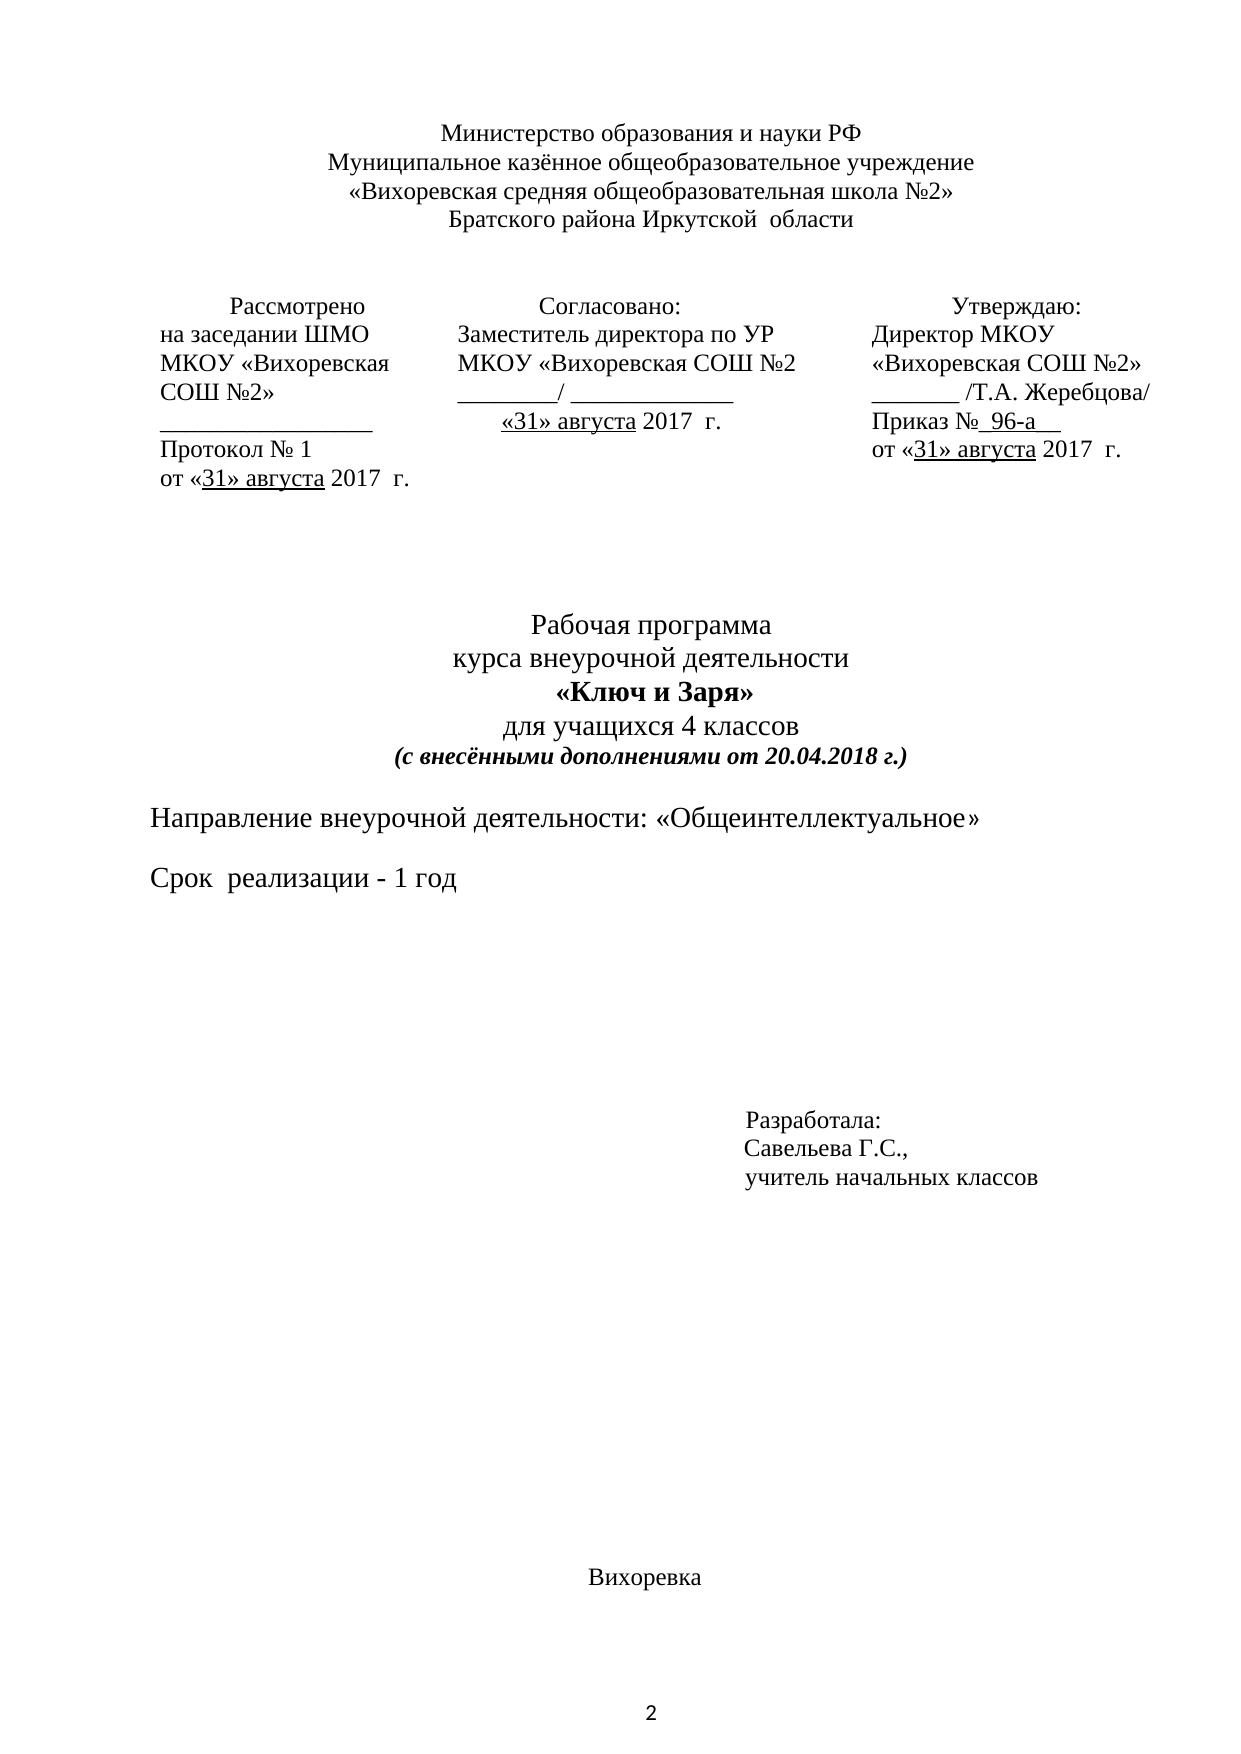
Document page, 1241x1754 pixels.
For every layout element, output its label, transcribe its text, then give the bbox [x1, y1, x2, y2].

text Направление внеурочной деятельности: «Общеинтеллектуальное» [150, 799, 1152, 834]
text Муниципальное казённое общеобразовательное учреждение [150, 147, 1152, 176]
text Разработала: [150, 1105, 1152, 1133]
table_header Рассмотрено на заседании ШМО МКОУ «Вихоревская СОШ №2» _________________ Протокол № 1 от «31» августа 2017 г. [149, 291, 446, 492]
text учитель начальных классов [150, 1162, 1152, 1191]
text «Вихоревская средняя общеобразовательная школа №2» [150, 176, 1152, 204]
text курса внеурочной деятельности [150, 641, 1152, 674]
text Савельева Г.С., [150, 1133, 1152, 1162]
text (с внесёнными дополнениями от 20.04.2018 г.) [150, 741, 1152, 770]
text для учащихся 4 классов [150, 708, 1152, 741]
text Рабочая программа [150, 607, 1152, 641]
text Вихоревка [150, 1563, 1139, 1591]
text Братского района Иркутской области [150, 204, 1152, 233]
text Министерство образования и науки РФ [150, 118, 1152, 147]
text «Ключ и Заря» [150, 674, 1152, 708]
table_header Утверждаю: Директор МКОУ «Вихоревская СОШ №2» _______ /Т.А. Жеребцова/ Приказ №_96-а__ от «31» августа 2017 г. [860, 291, 1172, 492]
text Срок реализации - 1 год [150, 860, 1152, 894]
table_header Согласовано: Заместитель директора по УР МКОУ «Вихоревская СОШ №2 ________/ _____________ «31» августа 2017 г. [446, 291, 860, 492]
